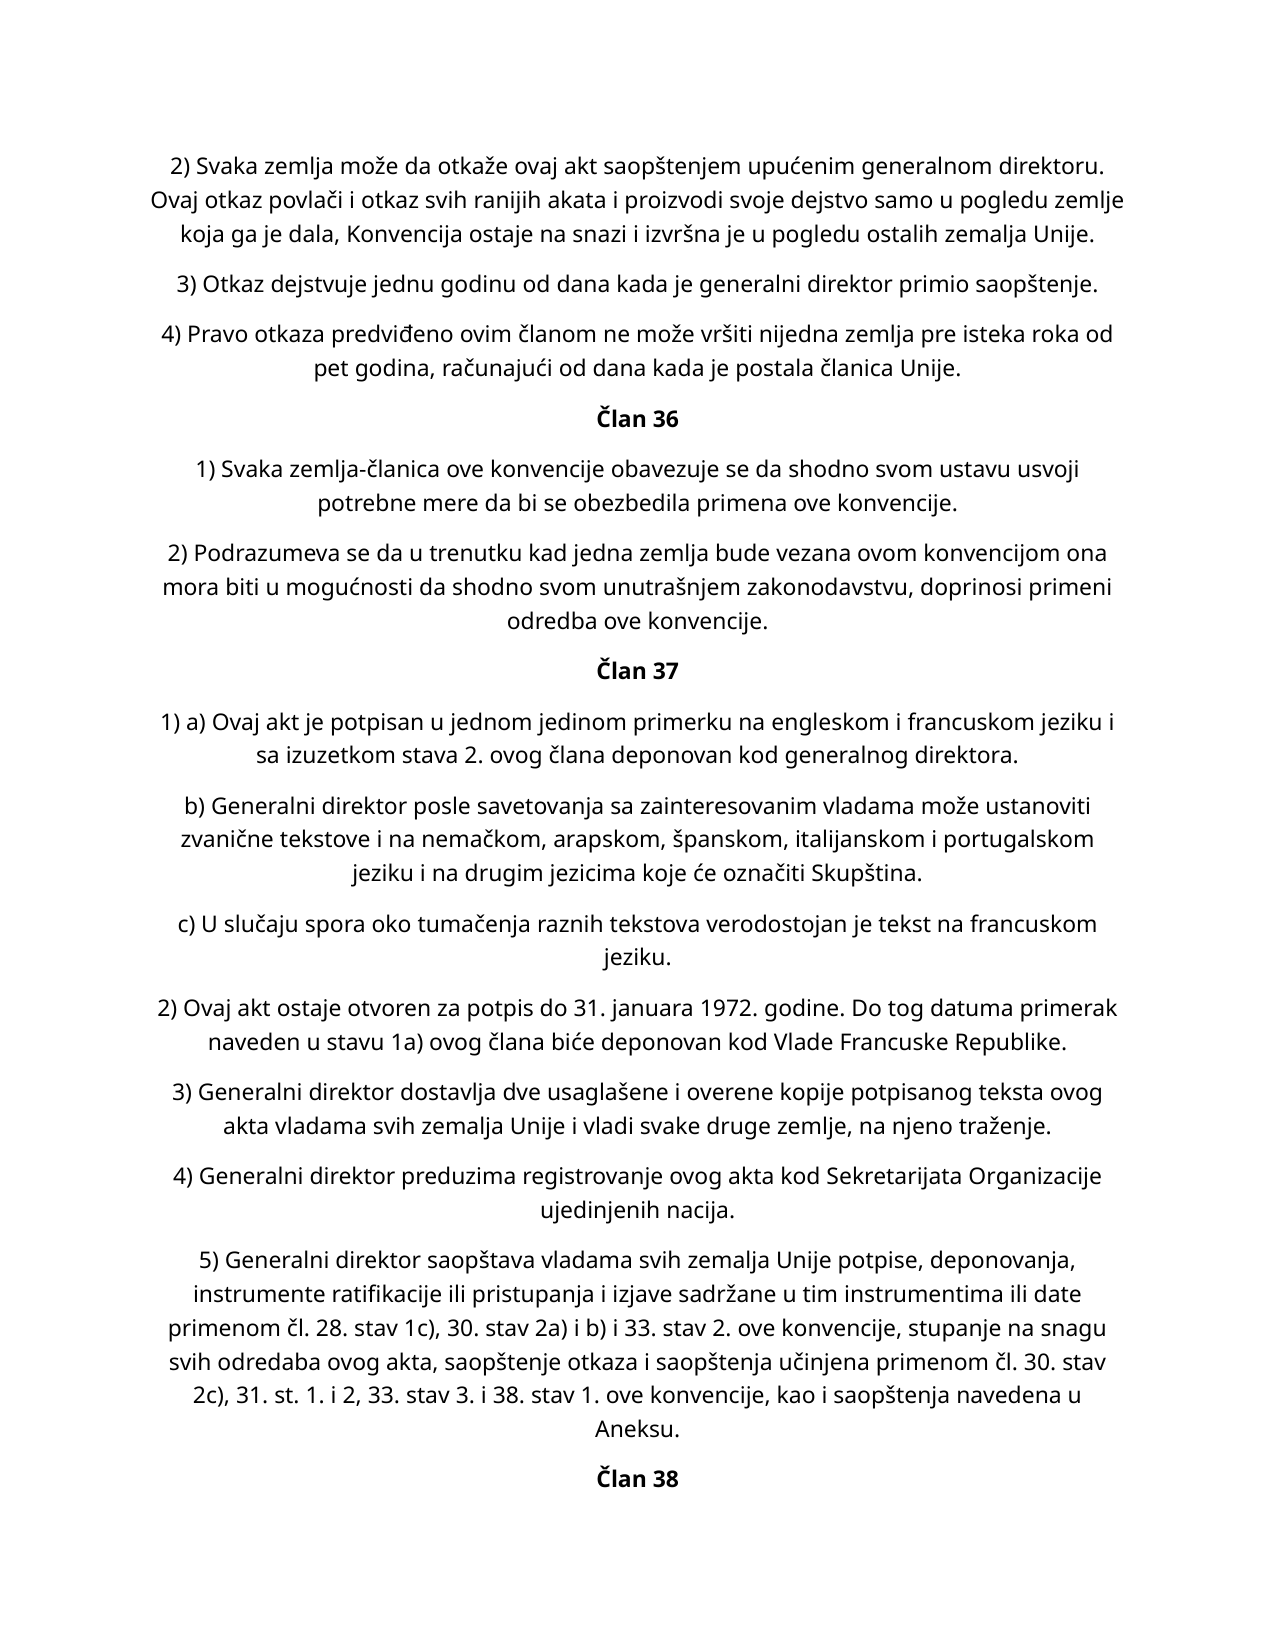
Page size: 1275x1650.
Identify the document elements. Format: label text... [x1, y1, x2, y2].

text 2) Podrazumeva se da u trenutku kad jedna zemlja bude vezana ovom konvencijom ona mora biti u mogućnosti da shodno svom unutrašnjem zakonodavstvu, doprinosi primeni odredba ove konvencije. [150, 537, 1125, 636]
text 2) Ovaj akt ostaje otvoren za potpis do 31. januara 1972. godine. Do tog datuma primerak naveden u stavu 1a) ovog člana biće deponovan kod Vlade Francuske Republike. [150, 992, 1125, 1057]
text 4) Generalni direktor preduzima registrovanje ovog akta kod Sekretarijata Organizacije ujedinjenih nacija. [150, 1160, 1125, 1225]
text c) U slučaju spora oko tumačenja raznih tekstova verodostojan je tekst na francuskom jeziku. [150, 907, 1125, 972]
text 3) Generalni direktor dostavlja dve usaglašene i overene kopije potpisanog teksta ovog akta vladama svih zemalja Unije i vladi svake druge zemlje, na njeno traženje. [150, 1076, 1125, 1141]
text 2) Svaka zemlja može da otkaže ovaj akt saopštenjem upućenim generalnom direktoru. Ovaj otkaz povlači i otkaz svih ranijih akata i proizvodi svoje dejstvo samo u pogledu zemlje koja ga je dala, Konvencija ostaje na snazi i izvršna je u pogledu ostalih zemalja Unije. [150, 150, 1125, 249]
text 5) Generalni direktor saopštava vladama svih zemalja Unije potpise, deponovanja, instrumente ratifikacije ili pristupanja i izjave sadržane u tim instrumentima ili date primenom čl. 28. stav 1c), 30. stav 2a) i b) i 33. stav 2. ove konvencije, stupanje na snagu svih odredaba ovog akta, saopštenje otkaza i saopštenja učinjena primenom čl. 30. stav 2c), 31. st. 1. i 2, 33. stav 3. i 38. stav 1. ove konvencije, kao i saopštenja navedena u Aneksu. [150, 1244, 1125, 1444]
text 1) Svaka zemlja-članica ove konvencije obavezuje se da shodno svom ustavu usvoji potrebne mere da bi se obezbedila primena ove konvencije. [150, 453, 1125, 518]
text 3) Otkaz dejstvuje jednu godinu od dana kada je generalni direktor primio saopštenje. [150, 268, 1125, 299]
text Član 38 [150, 1463, 1125, 1494]
text Član 37 [150, 655, 1125, 686]
text 1) a) Ovaj akt je potpisan u jednom jedinom primerku na engleskom i francuskom jeziku i sa izuzetkom stava 2. ovog člana deponovan kod generalnog direktora. [150, 705, 1125, 770]
text b) Generalni direktor posle savetovanja sa zainteresovanim vladama može ustanoviti zvanične tekstove i na nemačkom, arapskom, španskom, italijanskom i portugalskom jeziku i na drugim jezicima koje će označiti Skupština. [150, 789, 1125, 888]
text 4) Pravo otkaza predviđeno ovim članom ne može vršiti nijedna zemlja pre isteka roka od pet godina, računajući od dana kada je postala članica Unije. [150, 318, 1125, 383]
text Član 36 [150, 402, 1125, 434]
